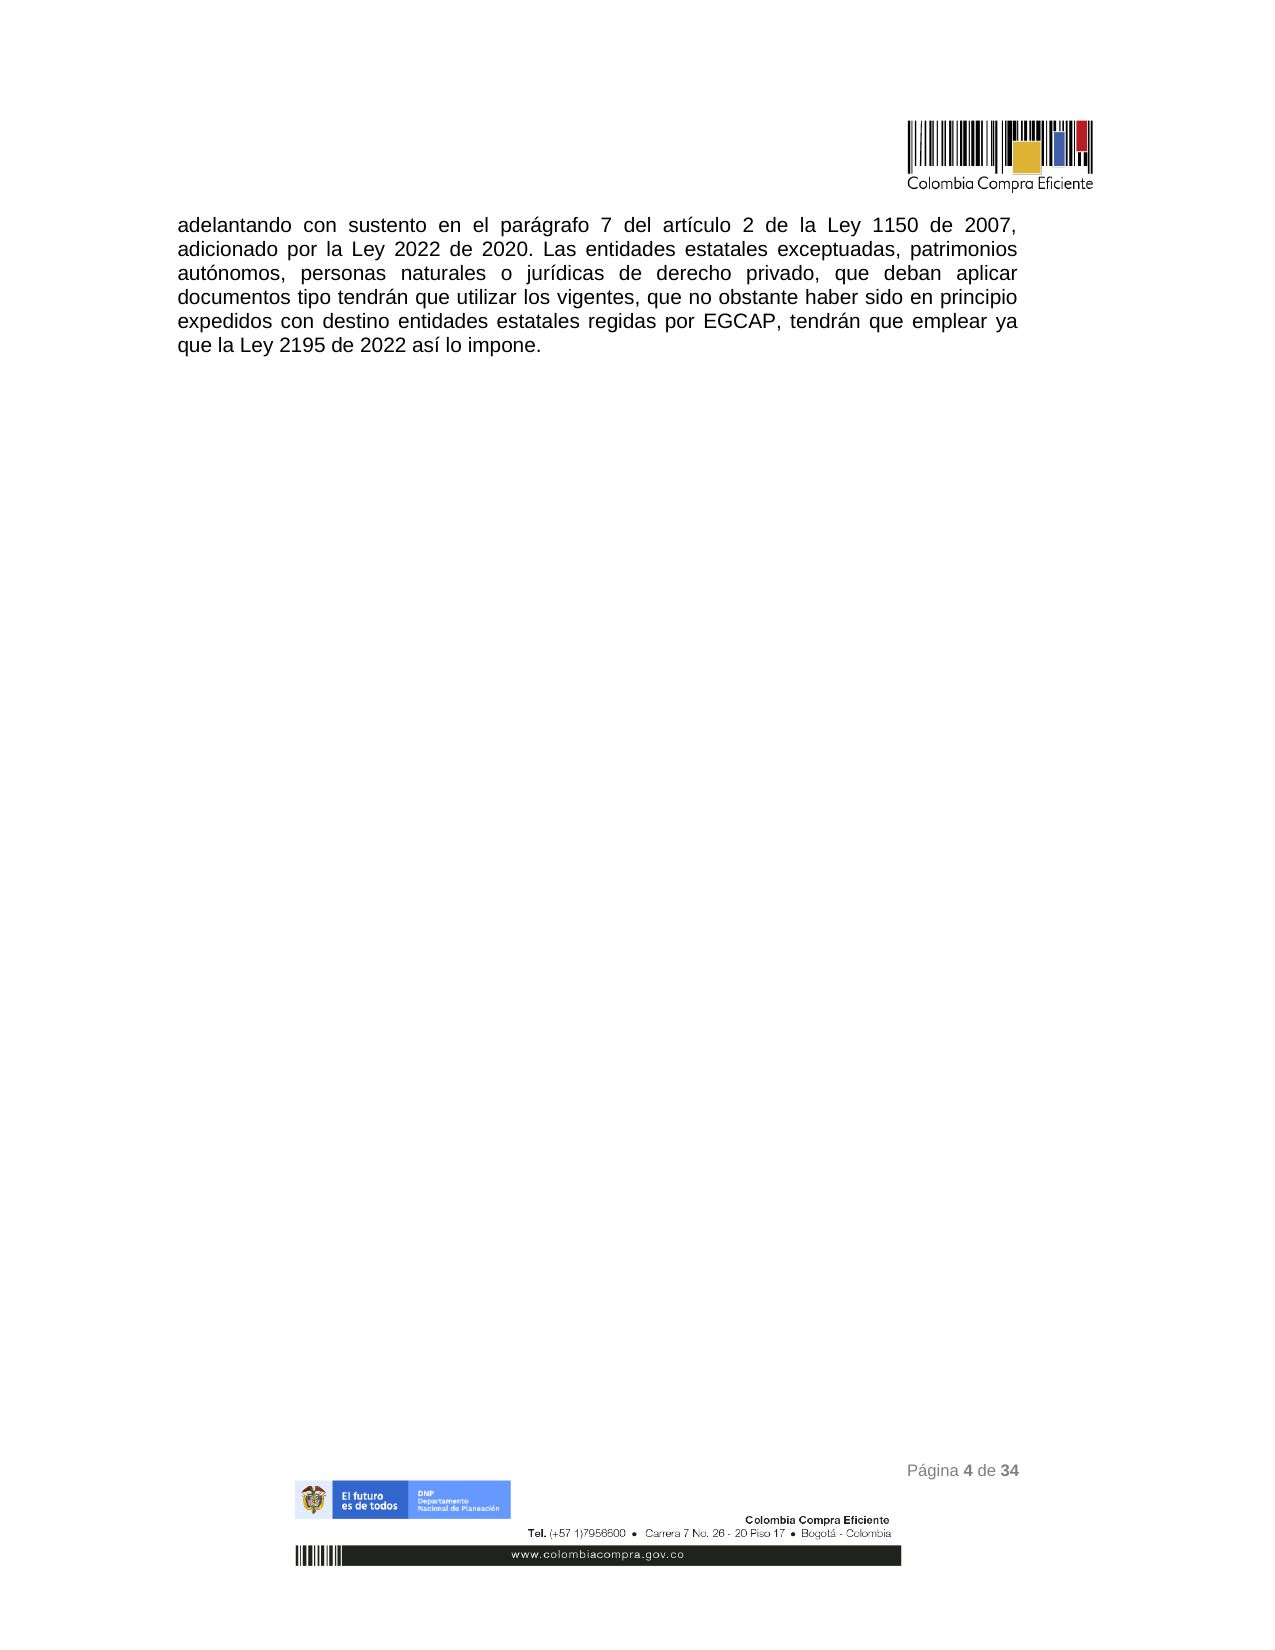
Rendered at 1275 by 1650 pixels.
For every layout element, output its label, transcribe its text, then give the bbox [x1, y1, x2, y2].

picture [899, 114, 1099, 196]
picture [294, 1480, 902, 1566]
